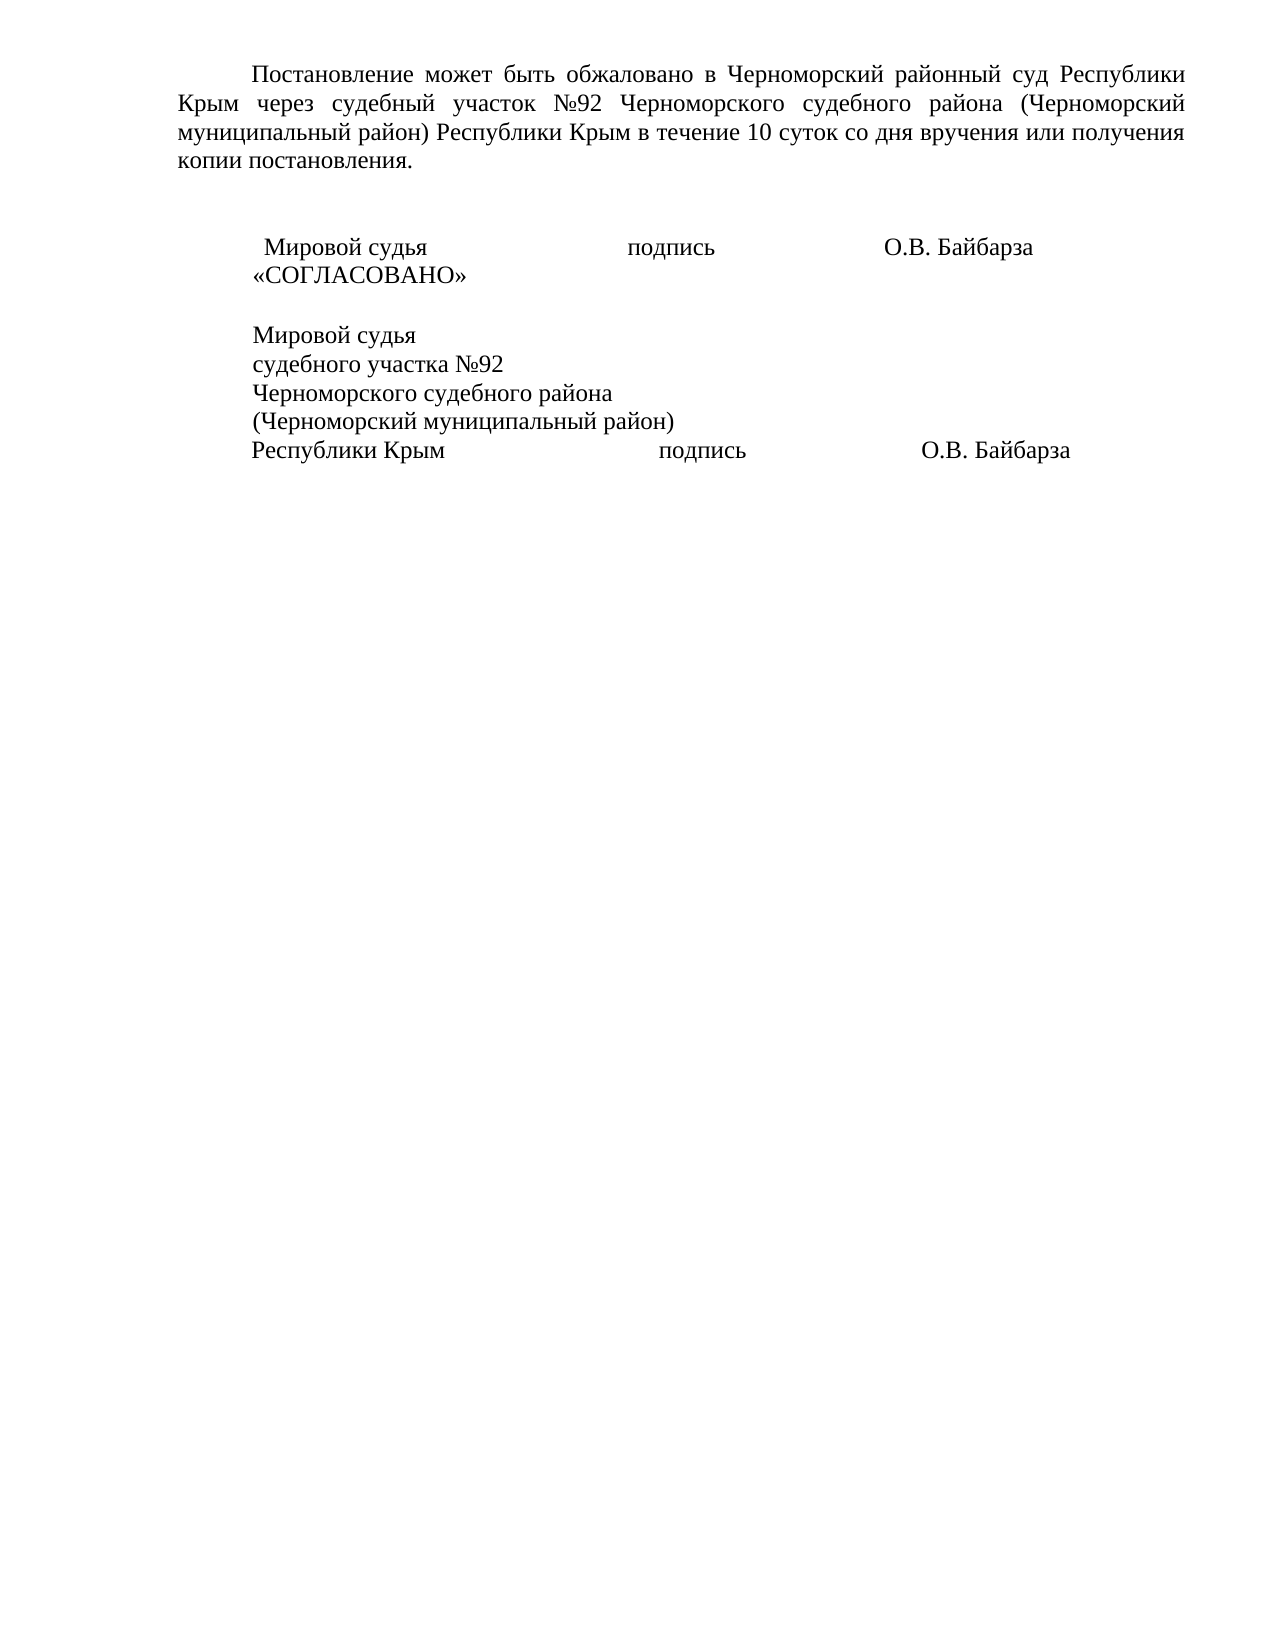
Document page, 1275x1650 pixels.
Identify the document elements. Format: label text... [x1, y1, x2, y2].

text Черноморского судебного района [177, 378, 1186, 406]
text (Черноморский муниципальный район) [177, 406, 1186, 435]
text Постановление может быть обжаловано в Черноморский районный суд Республики Крым через судебный участок №92 Черноморского судебного района (Черноморский муниципальный район) Республики Крым в течение 10 суток со дня вручения или получения копии постановления. [177, 59, 1186, 174]
text Мировой судья [177, 320, 1186, 349]
text Мировой судья подпись О.В. Байбарза [177, 232, 1186, 260]
text судебного участка №92 [177, 349, 1186, 378]
text «СОГЛАСОВАНО» [177, 260, 1186, 289]
text Республики Крым подпись О.В. Байбарза [177, 435, 1186, 464]
